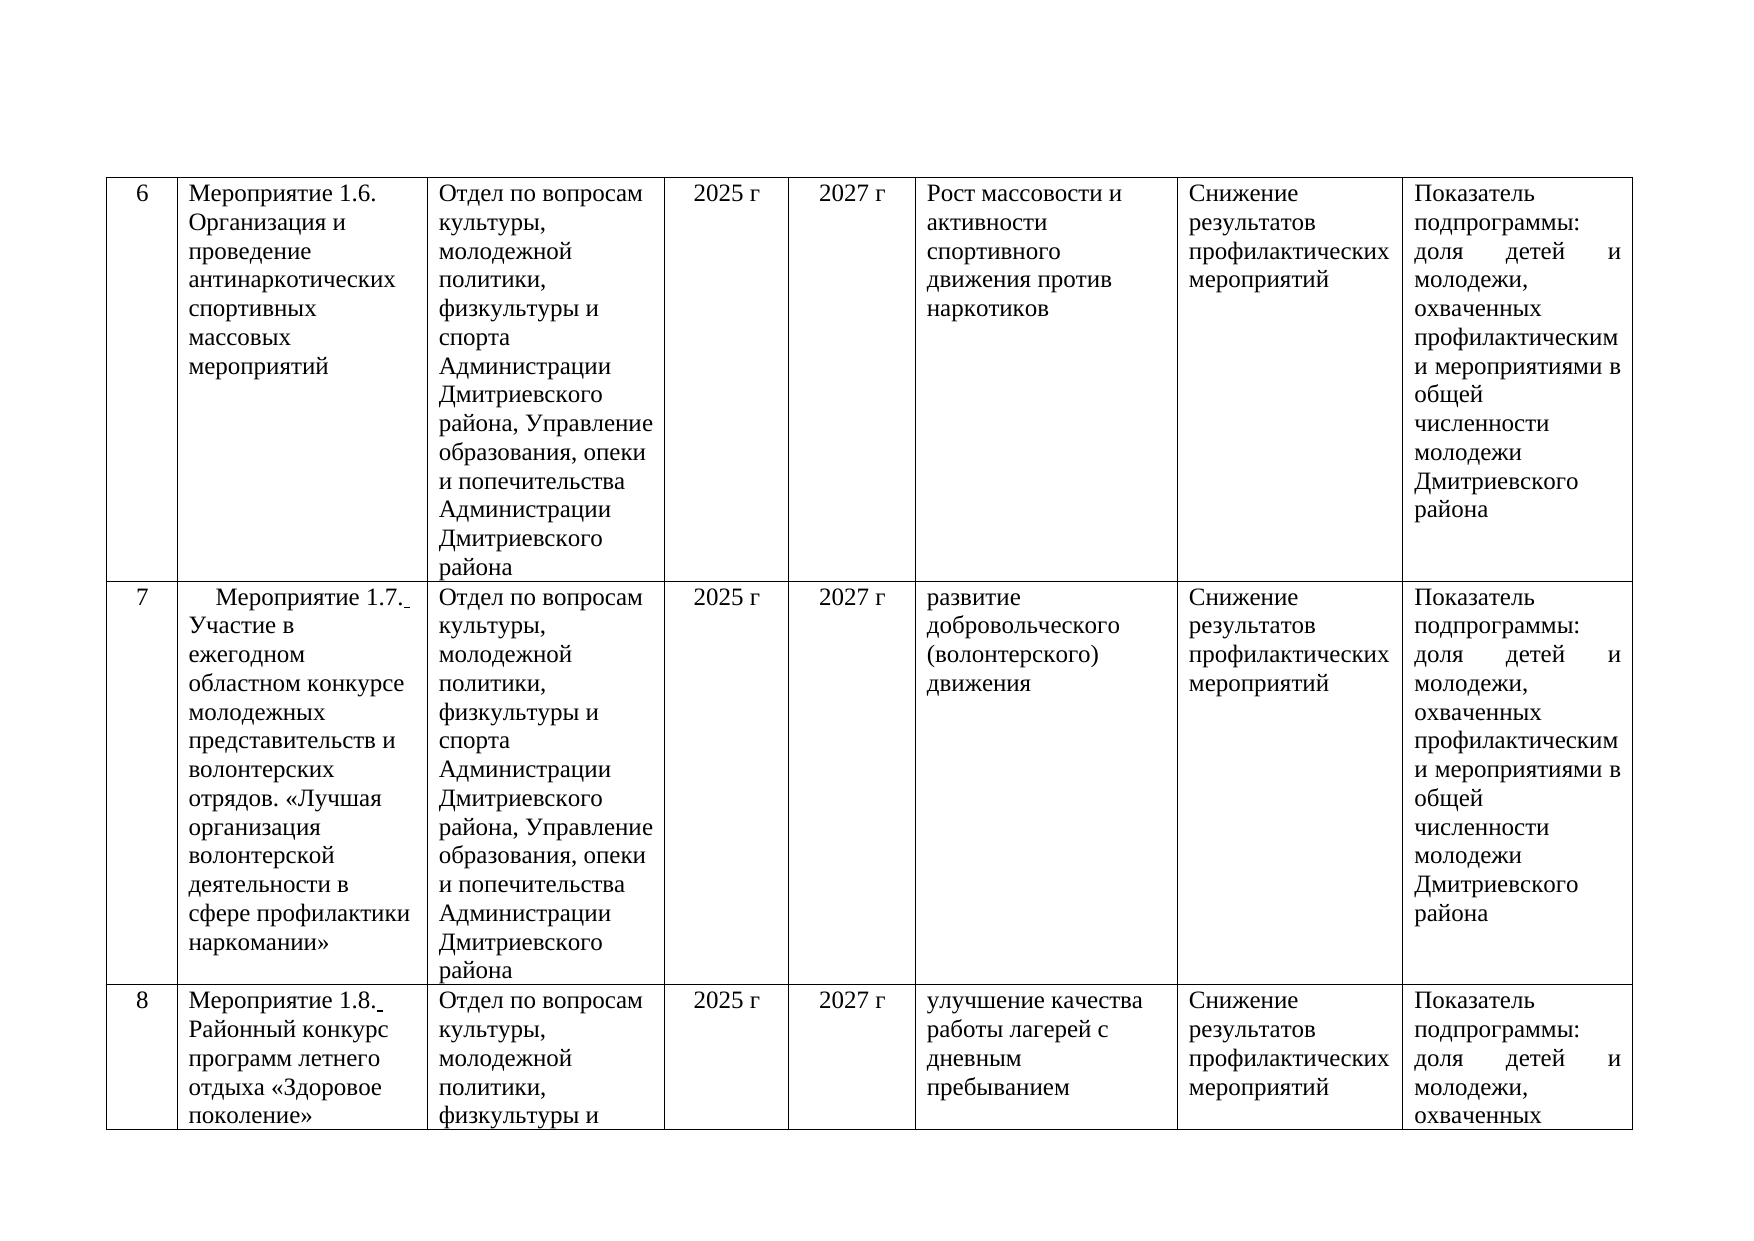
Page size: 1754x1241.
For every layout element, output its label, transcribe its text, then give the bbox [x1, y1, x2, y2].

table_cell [428, 178, 664, 581]
table_cell 2027 г [789, 985, 915, 1129]
table_cell 2027 г [789, 178, 915, 581]
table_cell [916, 985, 1177, 1129]
table_cell развитие добровольческого (волонтерского) движения [916, 582, 1177, 984]
table_cell 7 [107, 582, 177, 984]
table_cell 8 [107, 985, 177, 1129]
table_cell Снижение результатов профилактических мероприятий [1178, 582, 1402, 984]
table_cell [428, 985, 664, 1129]
table_cell 2025 г [665, 985, 788, 1129]
table_cell 2025 г [665, 582, 788, 984]
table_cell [178, 985, 427, 1129]
table_cell 2025 г [665, 178, 788, 581]
table_cell Мероприятие 1.7. Участие в ежегодном областном конкурсе молодежных представительств и волонтерских отрядов. «Лучшая организация волонтерской деятельности в сфере профилактики наркомании» [178, 582, 427, 984]
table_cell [1178, 985, 1402, 1129]
table_cell 6 [107, 178, 177, 581]
table_cell Мероприятие 1.6. Организация и проведение антинаркотических спортивных массовых мероприятий [178, 178, 427, 581]
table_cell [1178, 178, 1402, 581]
table_cell Показатель подпрограммы: доля детей и молодежи, охваченных профилактическими мероприятиями в общей численности молодежи Дмитриевского района [1403, 582, 1632, 984]
table_cell Показатель подпрограммы: доля детей и молодежи, охваченных профилактическими мероприятиями в общей численности молодежи Дмитриевского района [1403, 178, 1632, 581]
table_cell 2027 г [789, 582, 915, 984]
table_cell Рост массовости и активности спортивного движения против наркотиков [916, 178, 1177, 581]
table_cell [1403, 985, 1632, 1129]
